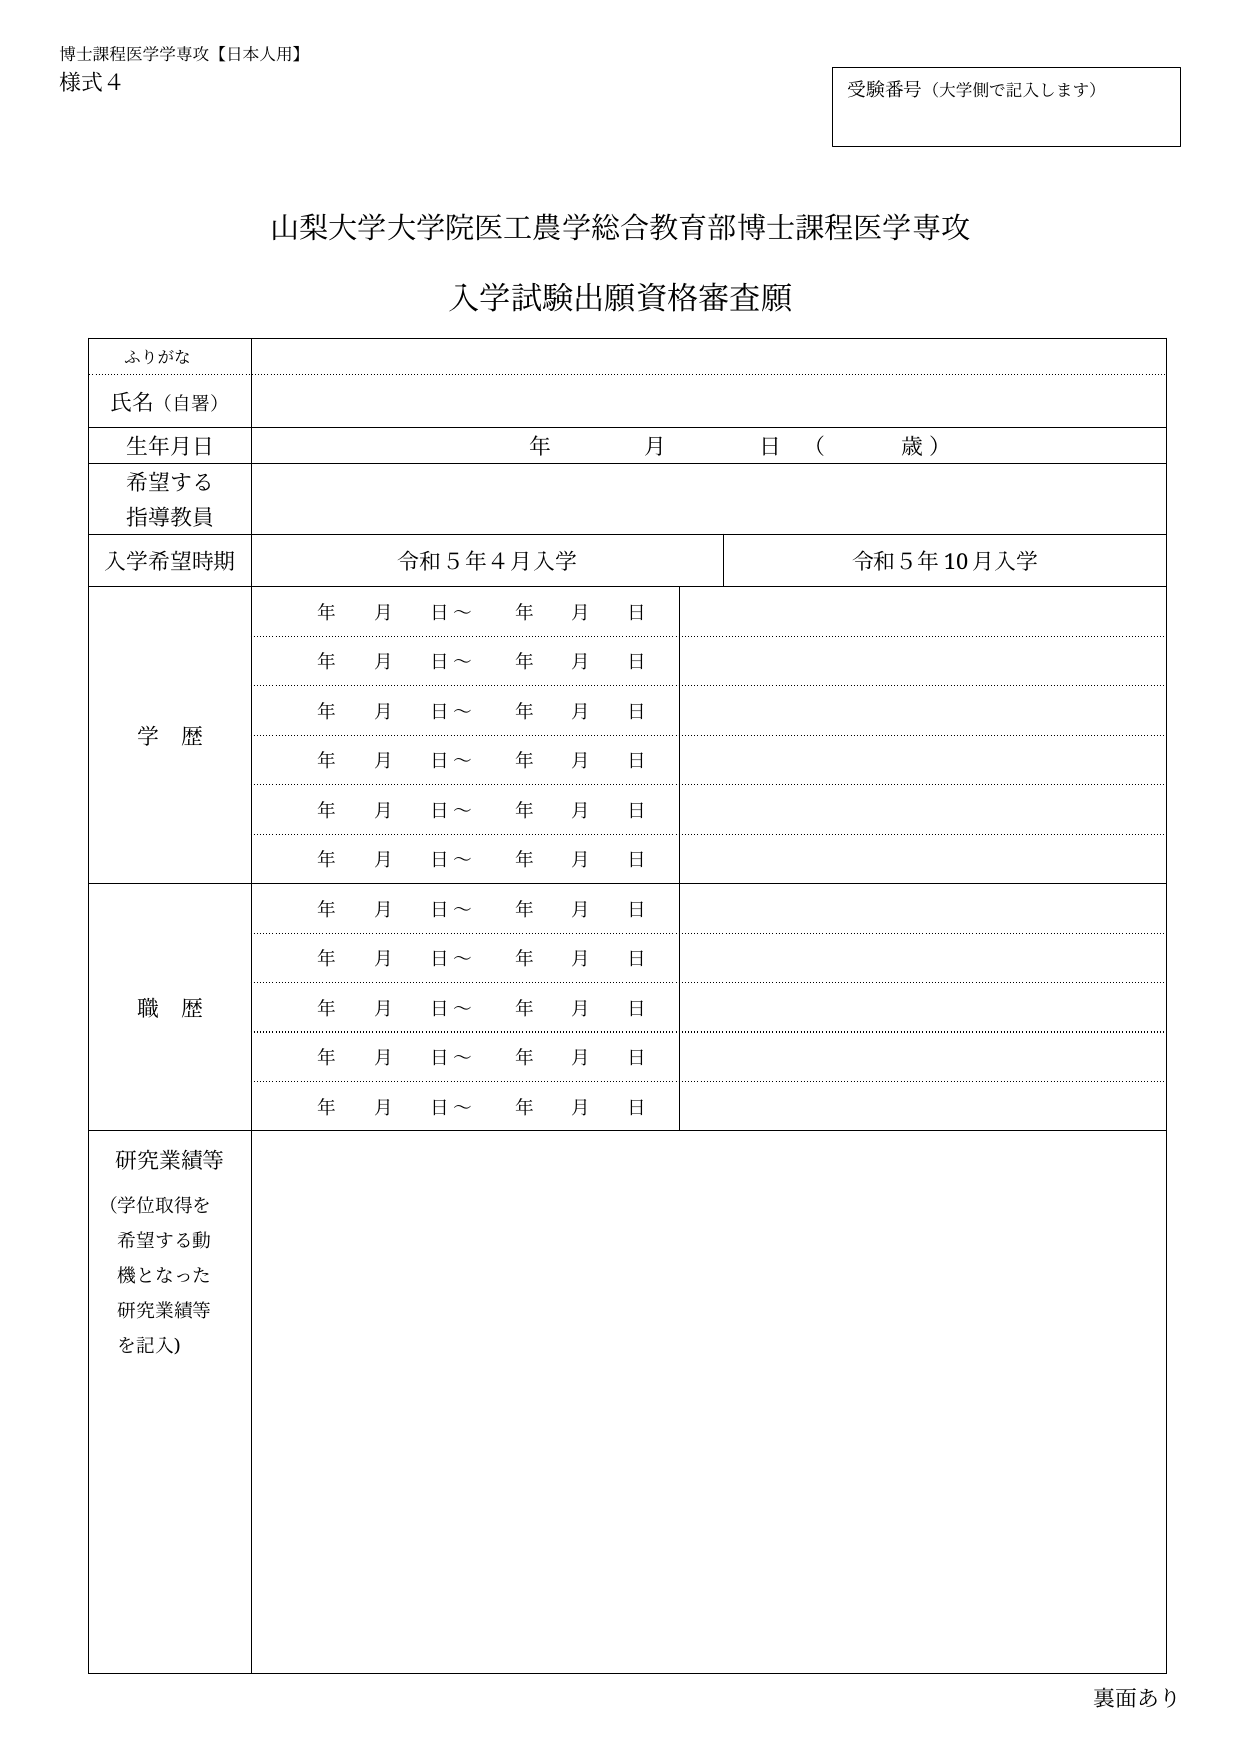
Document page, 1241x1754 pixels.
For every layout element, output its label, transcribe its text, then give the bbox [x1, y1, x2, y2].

table_cell 年 月 日 ～ 年 月 日 [252, 587, 679, 636]
table_cell 年 月 日 ～ 年 月 日 [252, 685, 679, 734]
table_cell [680, 982, 1166, 1031]
text 入学試験出願資格審査願 [59, 261, 1181, 331]
table_cell 年 月 日 ～ 年 月 日 [252, 1031, 679, 1081]
table_cell 氏名（自署） [89, 374, 251, 427]
table_header ふりがな [89, 339, 251, 373]
table_cell [680, 636, 1166, 685]
table_cell [252, 1131, 1166, 1673]
table_cell 年 月 日 ～ 年 月 日 [252, 933, 679, 982]
table_cell 年 月 日 ～ 年 月 日 [252, 884, 679, 932]
table_cell [680, 735, 1166, 784]
table_cell 年 月 日 ～ 年 月 日 [252, 735, 679, 784]
table_cell 令和５年４月入学 [252, 535, 723, 586]
table_cell [252, 374, 1166, 427]
table_cell 希望する 指導教員 [89, 464, 251, 533]
table_cell 年 月 日 ～ 年 月 日 [252, 982, 679, 1031]
table_cell [680, 685, 1166, 734]
table_cell [680, 933, 1166, 982]
table_cell [680, 587, 1166, 636]
table_cell 令和５年10月入学 [724, 535, 1166, 586]
table_cell 年 月 日 ～ 年 月 日 [252, 1081, 679, 1130]
table_cell 職 歴 [89, 884, 251, 1130]
table_cell 学 歴 [89, 587, 251, 883]
table_cell 年 月 日 ～ 年 月 日 [252, 834, 679, 883]
table_cell [680, 884, 1166, 932]
table_header [252, 339, 1166, 373]
table_cell 生年月日 [89, 428, 251, 463]
table_cell [680, 1081, 1166, 1130]
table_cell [89, 1131, 251, 1673]
table_cell 年 月 日 ～ 年 月 日 [252, 636, 679, 685]
table_cell 年 月 日 ～ 年 月 日 [252, 784, 679, 833]
table_cell [680, 784, 1166, 833]
table_cell [252, 464, 1166, 533]
text 山梨大学大学院医工農学総合教育部博士課程医学専攻 [59, 191, 1181, 261]
table_cell [680, 834, 1166, 883]
table_cell [680, 1031, 1166, 1081]
table_cell 入学希望時期 [89, 535, 251, 586]
table_cell 年 月 日 （ 歳 ） [252, 428, 1166, 463]
